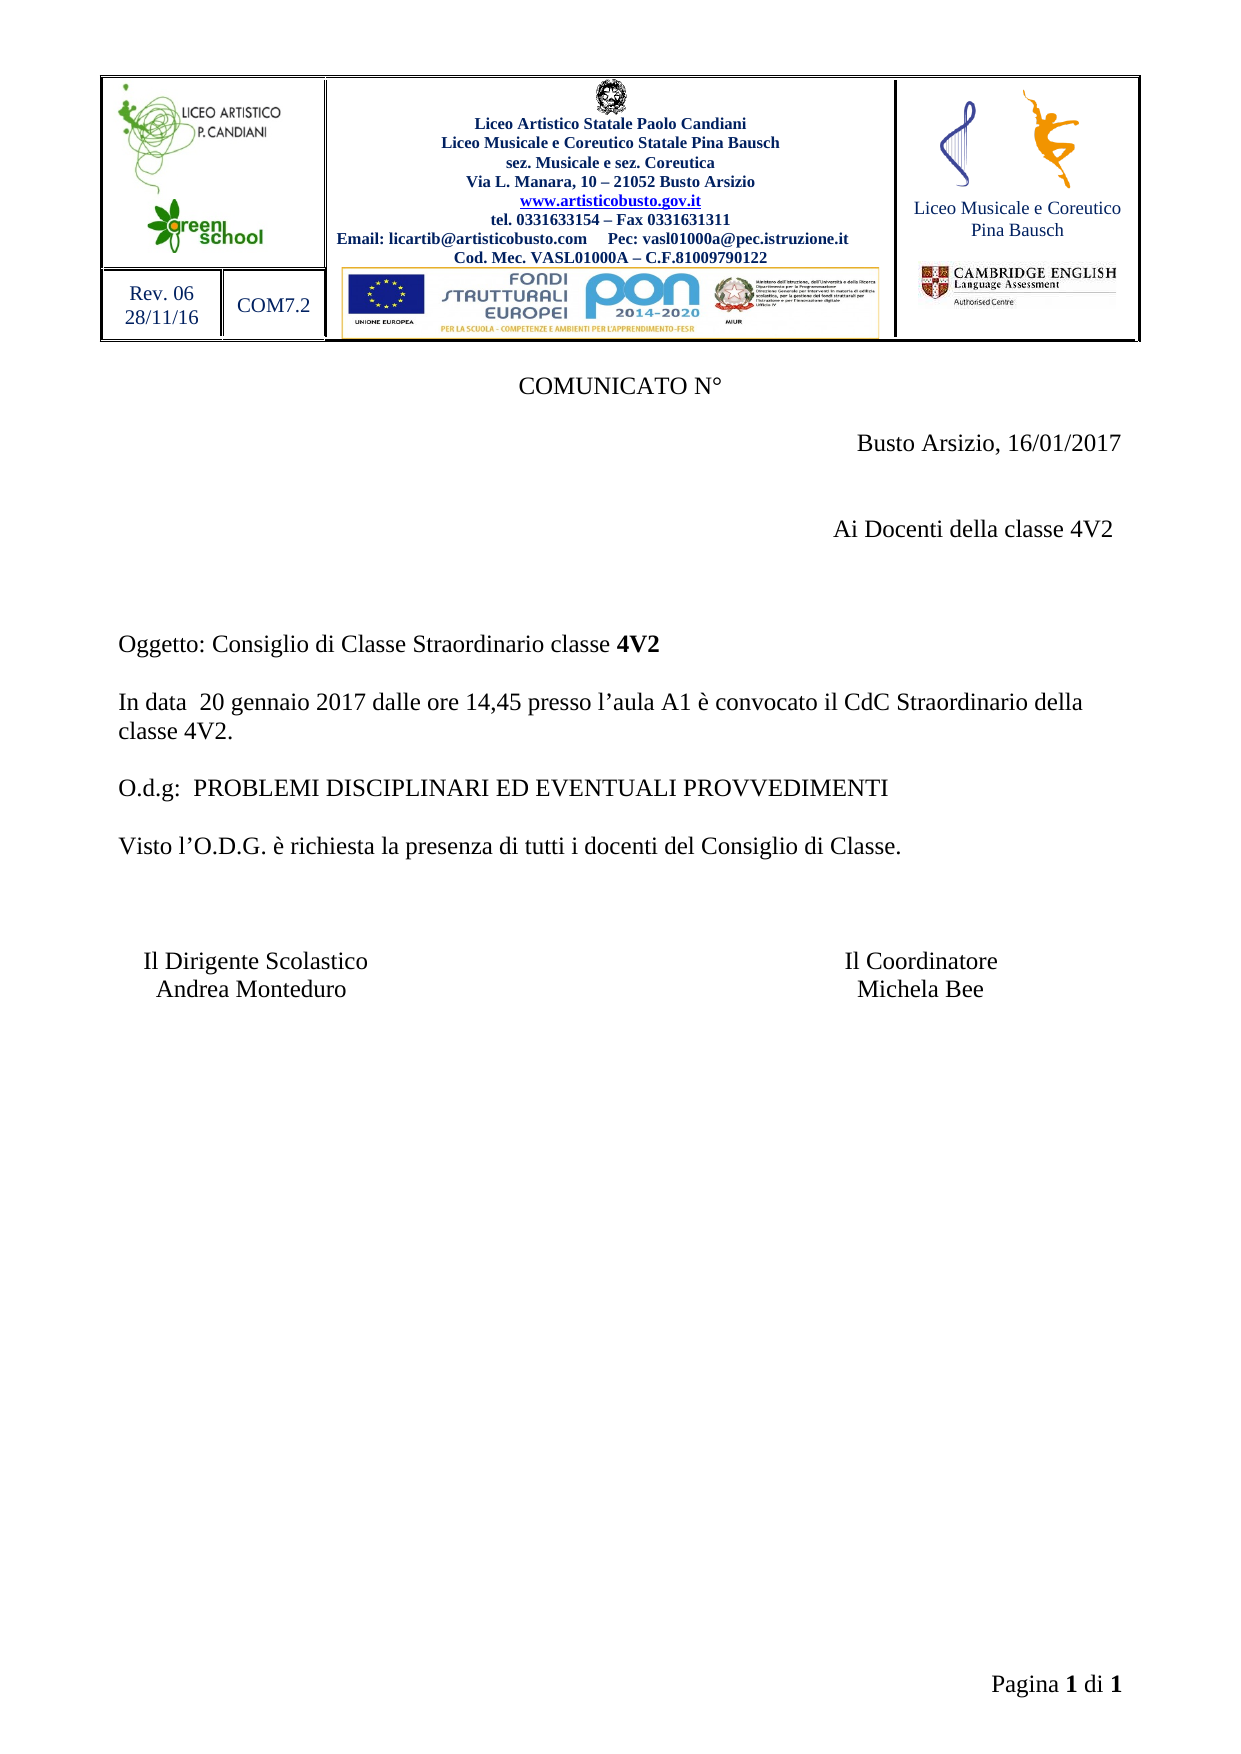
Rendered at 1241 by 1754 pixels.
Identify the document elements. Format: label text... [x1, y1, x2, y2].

text Il Dirigente Scolastico Il Coordinatore [118, 946, 1122, 974]
text Ai Docenti della classe 4V2 [768, 514, 1122, 543]
picture [906, 78, 1092, 197]
picture [112, 78, 285, 253]
text Visto l’O.D.G. è richiesta la presenza di tutti i docenti del Consiglio di Classe. [118, 831, 1122, 859]
text Busto Arsizio, 16/01/2017 [118, 428, 1122, 457]
picture [594, 78, 627, 115]
picture [918, 261, 1117, 309]
text COMUNICATO N° [118, 371, 1122, 399]
text Andrea Monteduro Michela Bee [118, 974, 1122, 1003]
text Oggetto: Consiglio di Classe Straordinario classe 4V2 [118, 629, 1122, 658]
text O.d.g: pROBLEMI DISCIPLINARI ED EVENTUALI PROVVEDIMENTI [118, 773, 1122, 802]
picture [341, 267, 880, 339]
text In data 20 gennaio 2017 dalle ore 14,45 presso l’aula A1 è convocato il CdC Straordinario della classe 4V2. [118, 687, 1122, 744]
